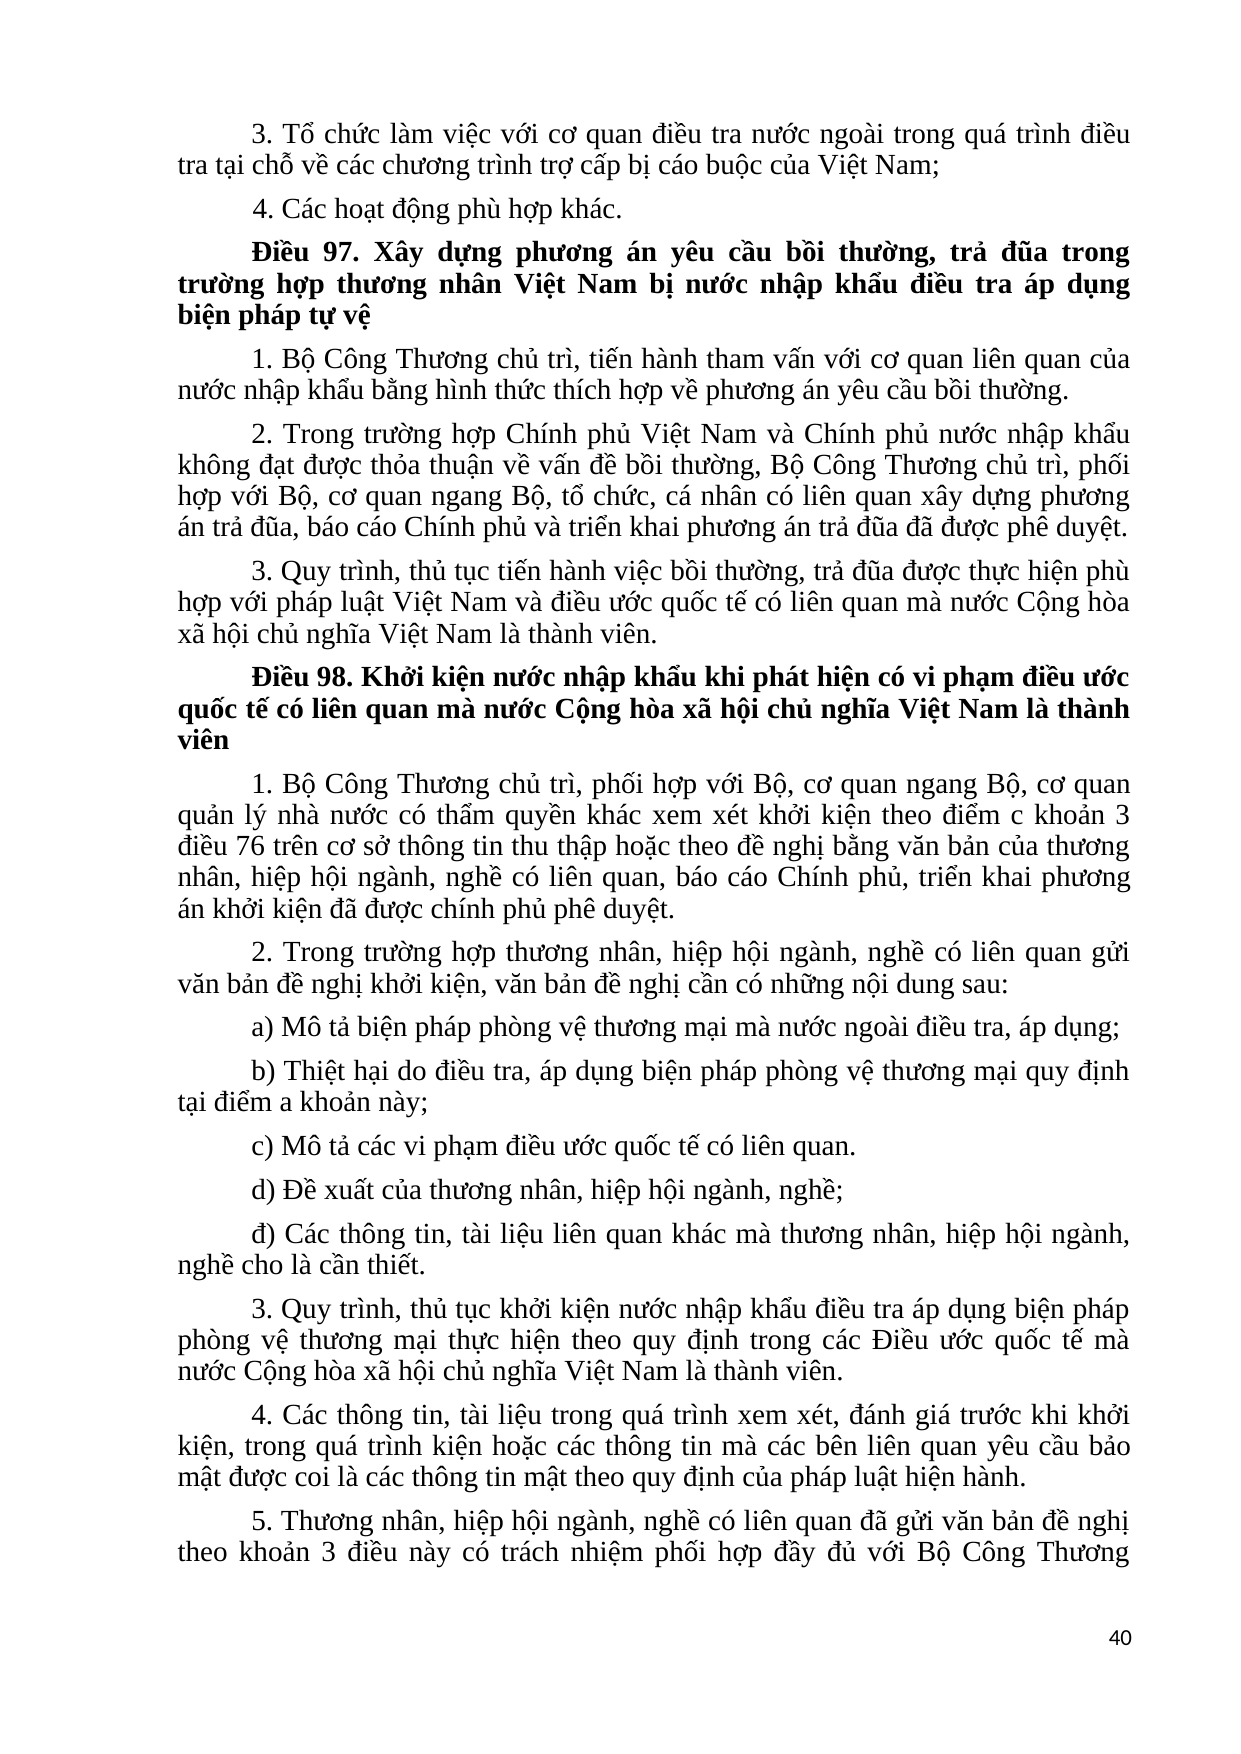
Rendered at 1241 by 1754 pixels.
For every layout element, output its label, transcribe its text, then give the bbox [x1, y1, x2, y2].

list d) Đề xuất của thương nhân, hiệp hội ngành, nghề; [177, 1174, 1132, 1206]
list 1. Bộ Công Thương chủ trì, tiến hành tham vấn với cơ quan liên quan của nước nhập khẩu bằng hình thức thích hợp về phương án yêu cầu bồi thường. [177, 343, 1132, 406]
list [177, 1506, 1132, 1568]
list b) Thiệt hại do điều tra, áp dụng biện pháp phòng vệ thương mại quy định tại điểm a khoản này; [177, 1056, 1132, 1118]
list c) Mô tả các vi phạm điều ước quốc tế có liên quan. [177, 1131, 1132, 1162]
list 3. Quy trình, thủ tục tiến hành việc bồi thường, trả đũa được thực hiện phù hợp với pháp luật Việt Nam và điều ước quốc tế có liên quan mà nước Cộng hòa xã hội chủ nghĩa Việt Nam là thành viên. [177, 556, 1132, 649]
list 4. Các thông tin, tài liệu trong quá trình xem xét, đánh giá trước khi khởi kiện, trong quá trình kiện hoặc các thông tin mà các bên liên quan yêu cầu bảo mật được coi là các thông tin mật theo quy định của pháp luật hiện hành. [177, 1399, 1132, 1493]
list a) Mô tả biện pháp phòng vệ thương mại mà nước ngoài điều tra, áp dụng; [177, 1012, 1132, 1043]
list Điều 98. Khởi kiện nước nhập khẩu khi phát hiện có vi phạm điều ước quốc tế có liên quan mà nước Cộng hòa xã hội chủ nghĩa Việt Nam là thành viên [177, 662, 1132, 756]
list 1. Bộ Công Thương chủ trì, phối hợp với Bộ, cơ quan ngang Bộ, cơ quan quản lý nhà nước có thẩm quyền khác xem xét khởi kiện theo điểm c khoản 3 điều 76 trên cơ sở thông tin thu thập hoặc theo đề nghị bằng văn bản của thương nhân, hiệp hội ngành, nghề có liên quan, báo cáo Chính phủ, triển khai phương án khởi kiện đã được chính phủ phê duyệt. [177, 768, 1132, 924]
list 2. Trong trường hợp Chính phủ Việt Nam và Chính phủ nước nhập khẩu không đạt được thỏa thuận về vấn đề bồi thường, Bộ Công Thương chủ trì, phối hợp với Bộ, cơ quan ngang Bộ, tổ chức, cá nhân có liên quan xây dựng phương án trả đũa, báo cáo Chính phủ và triển khai phương án trả đũa đã được phê duyệt. [177, 418, 1132, 543]
list 2. Trong trường hợp thương nhân, hiệp hội ngành, nghề có liên quan gửi văn bản đề nghị khởi kiện, văn bản đề nghị cần có những nội dung sau: [177, 937, 1132, 999]
list 3. Quy trình, thủ tục khởi kiện nước nhập khẩu điều tra áp dụng biện pháp phòng vệ thương mại thực hiện theo quy định trong các Điều ước quốc tế mà nước Cộng hòa xã hội chủ nghĩa Việt Nam là thành viên. [177, 1293, 1132, 1387]
list 4. Các hoạt động phù hợp khác. [177, 193, 1132, 224]
list Điều 97. Xây dựng phương án yêu cầu bồi thường, trả đũa trong trường hợp thương nhân Việt Nam bị nước nhập khẩu điều tra áp dụng biện pháp tự vệ [177, 237, 1132, 331]
list đ) Các thông tin, tài liệu liên quan khác mà thương nhân, hiệp hội ngành, nghề cho là cần thiết. [177, 1218, 1132, 1281]
list 3. Tổ chức làm việc với cơ quan điều tra nước ngoài trong quá trình điều tra tại chỗ về các chương trình trợ cấp bị cáo buộc của Việt Nam; [177, 118, 1132, 181]
